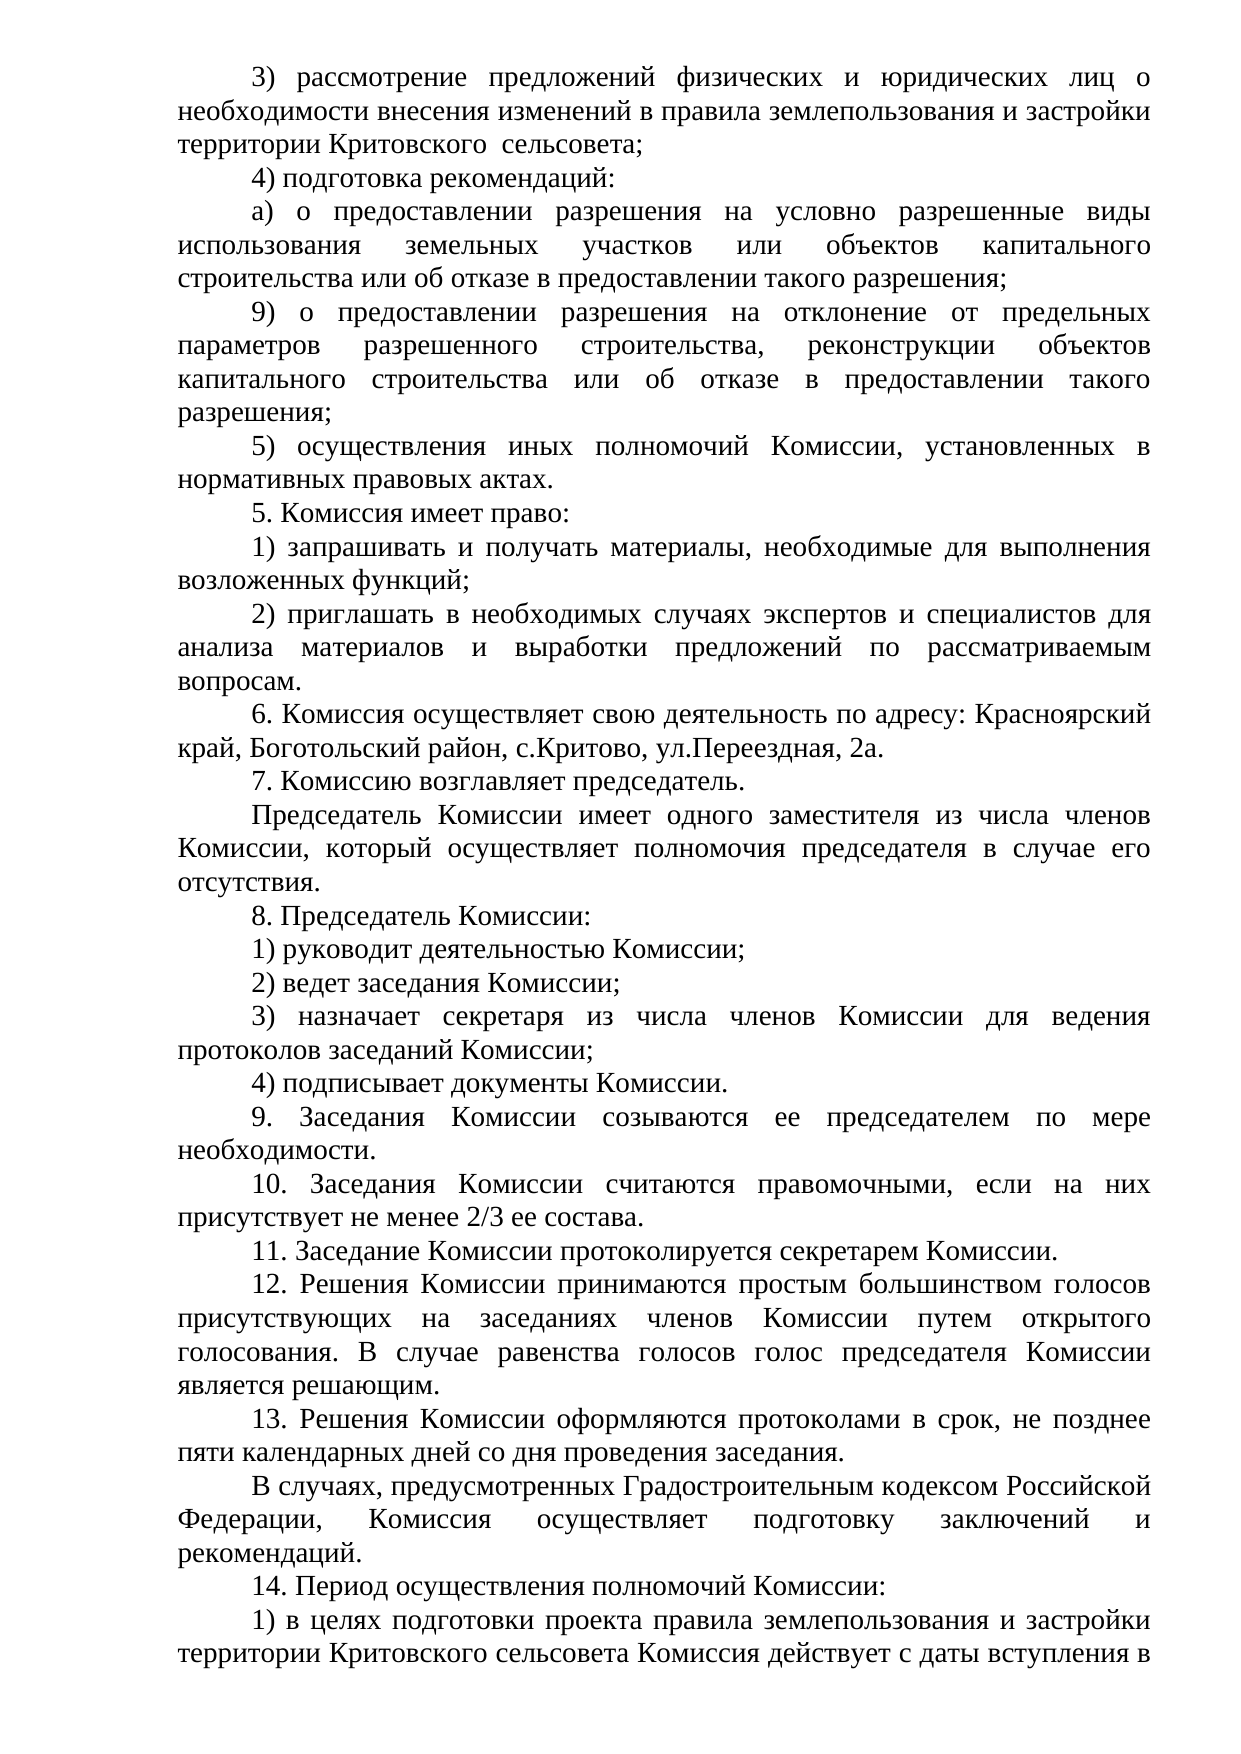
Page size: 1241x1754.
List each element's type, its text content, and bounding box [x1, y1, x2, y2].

text 5. Комиссия имеет право: [177, 495, 1152, 529]
text 5) осуществления иных полномочий Комиссии, установленных в нормативных правовых актах. [177, 428, 1152, 495]
text 1) запрашивать и получать материалы, необходимые для выполнения возложенных функций; [177, 529, 1152, 596]
text 10. Заседания Комиссии считаются правомочными, если на них присутствует не менее 2/3 ее состава. [177, 1166, 1152, 1233]
text 13. Решения Комиссии оформляются протоколами в срок, не позднее пяти календарных дней со дня проведения заседания. [177, 1401, 1152, 1468]
text 9) о предоставлении разрешения на отклонение от предельных параметров разрешенного строительства, реконструкции объектов капитального строительства или об отказе в предоставлении такого разрешения; [177, 294, 1152, 428]
text 8. Председатель Комиссии: [177, 898, 1152, 931]
text 2) ведет заседания Комиссии; [177, 965, 1152, 998]
text 14. Период осуществления полномочий Комиссии: [177, 1568, 1152, 1602]
text 6. Комиссия осуществляет свою деятельность по адресу: Красноярский край, Боготольский район, с.Критово, ул.Переездная, 2а. [177, 696, 1152, 763]
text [177, 1602, 1152, 1669]
text 1) руководит деятельностью Комиссии; [177, 931, 1152, 965]
text 11. Заседание Комиссии протоколируется секретарем Комиссии. [177, 1233, 1152, 1267]
text 2) приглашать в необходимых случаях экспертов и специалистов для анализа материалов и выработки предложений по рассматриваемым вопросам. [177, 596, 1152, 696]
text 7. Комиссию возглавляет председатель. [177, 763, 1152, 797]
text 12. Решения Комиссии принимаются простым большинством голосов присутствующих на заседаниях членов Комиссии путем открытого голосования. В случае равенства голосов голос председателя Комиссии является решающим. [177, 1267, 1152, 1401]
text 9. Заседания Комиссии созываются ее председателем по мере необходимости. [177, 1099, 1152, 1166]
text 4) подготовка рекомендаций: [177, 160, 1152, 193]
text 3) рассмотрение предложений физических и юридических лиц о необходимости внесения изменений в правила землепользования и застройки территории Критовского сельсовета; [177, 59, 1152, 160]
text 4) подписывает документы Комиссии. [177, 1065, 1152, 1099]
text 3) назначает секретаря из числа членов Комиссии для ведения протоколов заседаний Комиссии; [177, 998, 1152, 1065]
text а) о предоставлении разрешения на условно разрешенные виды использования земельных участков или объектов капитального строительства или об отказе в предоставлении такого разрешения; [177, 193, 1152, 294]
text В случаях, предусмотренных Градостроительным кодексом Российской Федерации, Комиссия осуществляет подготовку заключений и рекомендаций. [177, 1468, 1152, 1568]
text Председатель Комиссии имеет одного заместителя из числа членов Комиссии, который осуществляет полномочия председателя в случае его отсутствия. [177, 797, 1152, 898]
